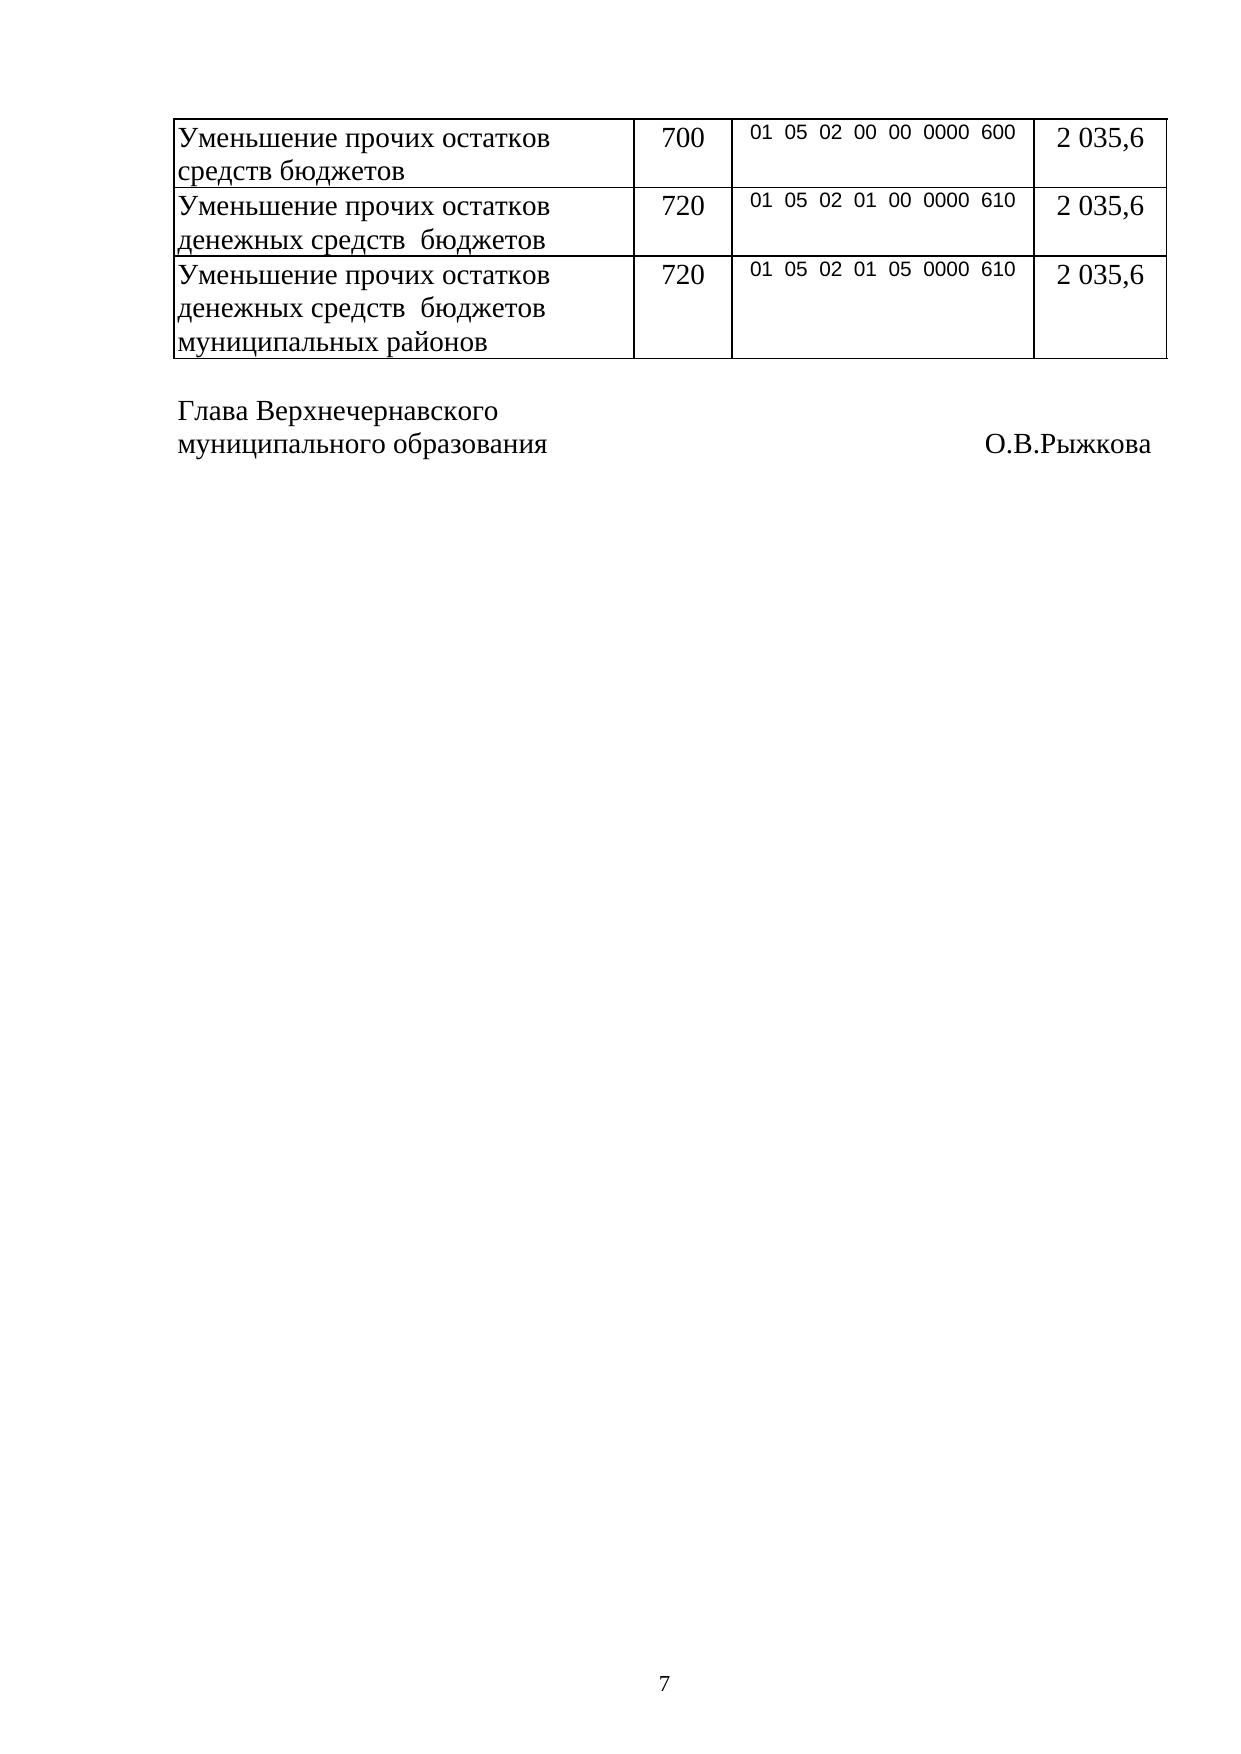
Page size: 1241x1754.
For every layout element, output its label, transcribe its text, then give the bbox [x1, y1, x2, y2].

table_cell Уменьшение прочих остатков денежных средств бюджетов муниципальных районов [175, 257, 633, 358]
table_cell 720 [635, 257, 731, 358]
text Глава Верхнечернавского [177, 393, 1163, 426]
text муниципального образования О.В.Рыжкова [177, 426, 1163, 460]
table_header Уменьшение прочих остатков средств бюджетов [175, 120, 633, 187]
table_cell 01 05 02 01 00 0000 610 [733, 188, 1033, 255]
table_header 700 [635, 120, 731, 187]
table_cell 720 [635, 188, 731, 255]
table_cell 2 035,6 [1035, 257, 1166, 358]
table_cell 01 05 02 01 05 0000 610 [733, 257, 1033, 358]
table_cell 2 035,6 [1035, 188, 1166, 255]
table_header 01 05 02 00 00 0000 600 [733, 120, 1033, 187]
table_header 2 035,6 [1035, 120, 1166, 187]
table_cell Уменьшение прочих остатков денежных средств бюджетов [175, 188, 633, 255]
